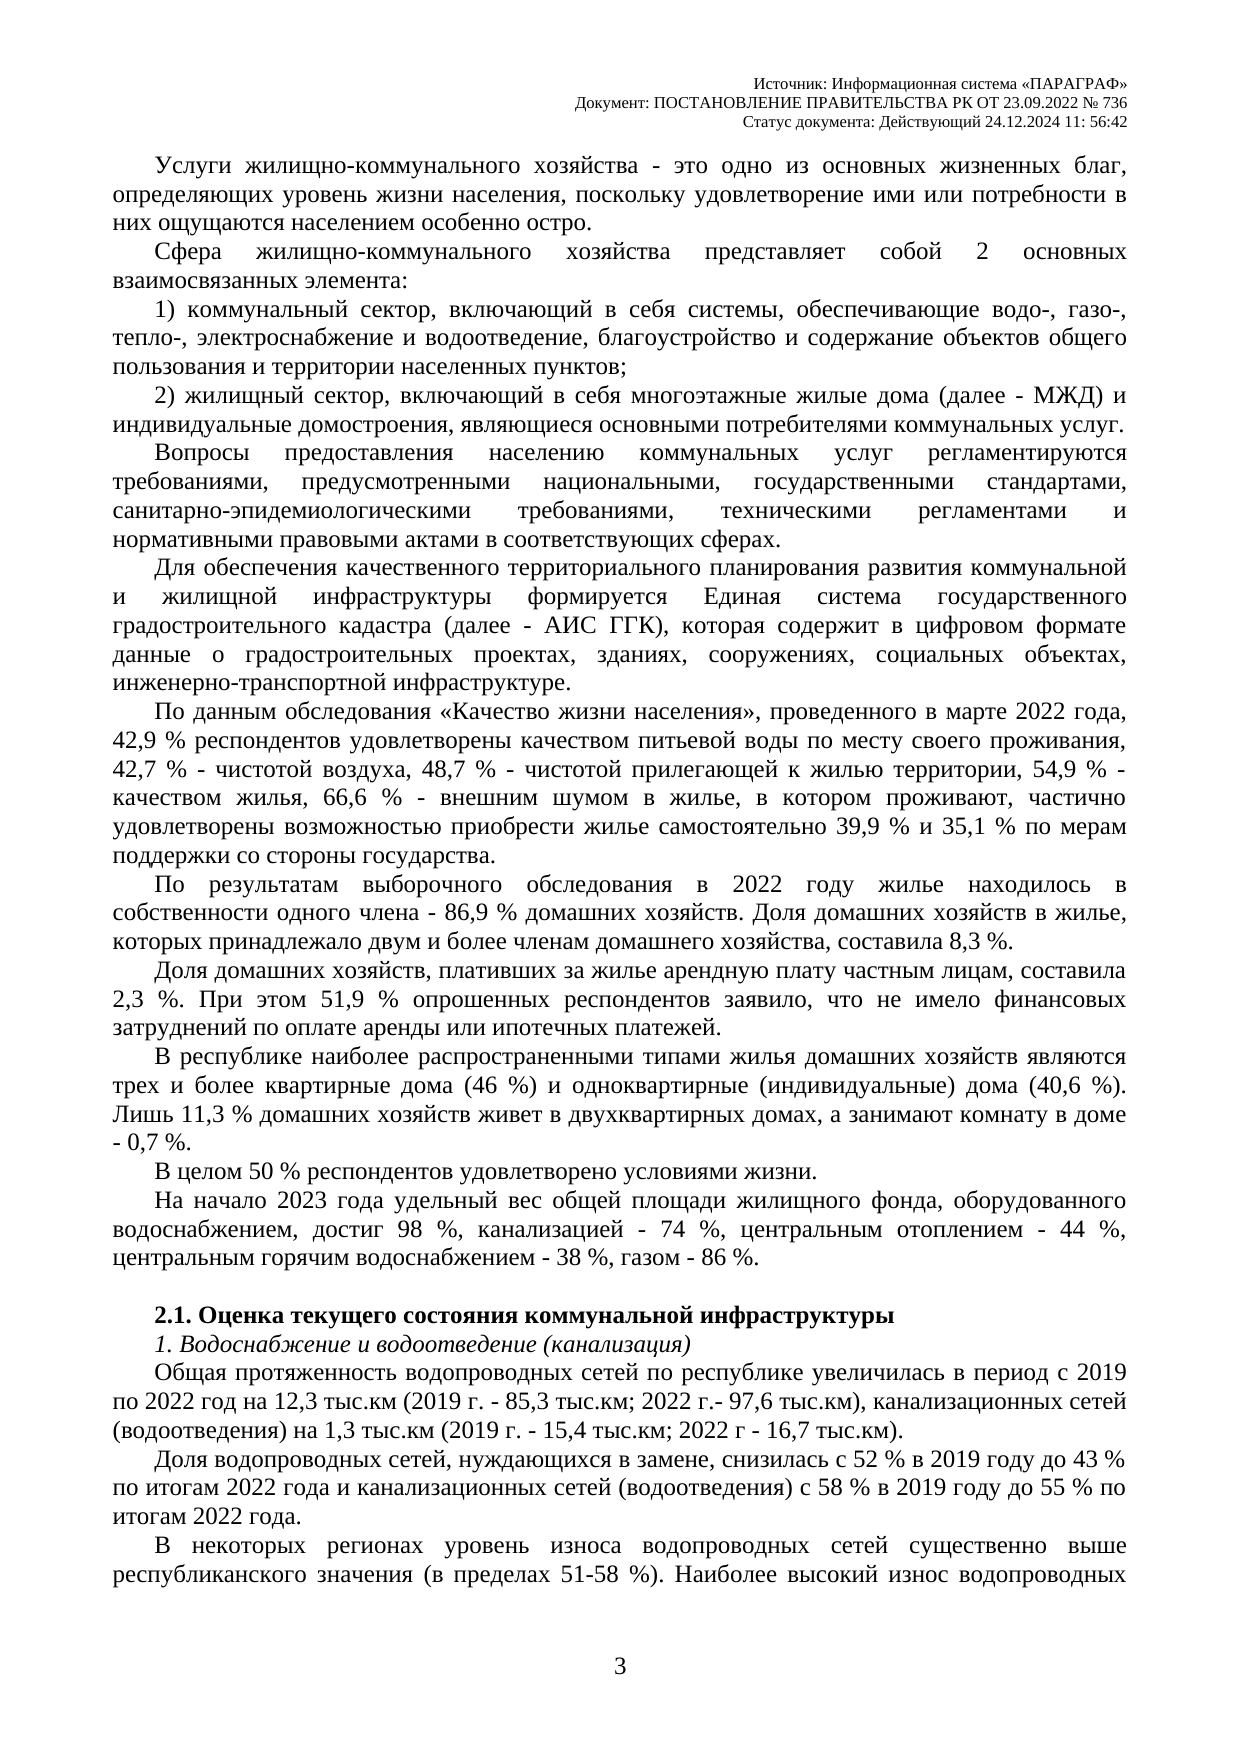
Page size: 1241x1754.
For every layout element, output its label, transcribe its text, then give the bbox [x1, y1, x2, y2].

text В республике наиболее распространенными типами жилья домашних хозяйств являются трех и более квартирные дома (46 %) и одноквартирные (индивидуальные) дома (40,6 %). Лишь 11,3 % домашних хозяйств живет в двухквартирных домах, а занимают комнату в доме - 0,7 %. [112, 1041, 1128, 1156]
text 2) жилищный сектор, включающий в себя многоэтажные жилые дома (далее - МЖД) и индивидуальные домостроения, являющиеся основными потребителями коммунальных услуг. [112, 380, 1128, 437]
text 1) коммунальный сектор, включающий в себя системы, обеспечивающие водо-, газо-, тепло-, электроснабжение и водоотведение, благоустройство и содержание объектов общего пользования и территории населенных пунктов; [112, 294, 1128, 380]
text На начало 2023 года удельный вес общей площади жилищного фонда, оборудованного водоснабжением, достиг 98 %, канализацией - 74 %, центральным отоплением - 44 %, центральным горячим водоснабжением - 38 %, газом - 86 %. [112, 1185, 1128, 1271]
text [112, 1530, 1128, 1587]
text 1. Водоснабжение и водоотведение (канализация) [112, 1329, 1128, 1357]
text Услуги жилищно-коммунального хозяйства - это одно из основных жизненных благ, определяющих уровень жизни населения, поскольку удовлетворение ими или потребности в них ощущаются населением особенно остро. [112, 150, 1128, 236]
text По результатам выборочного обследования в 2022 году жилье находилось в собственности одного члена - 86,9 % домашних хозяйств. Доля домашних хозяйств в жилье, которых принадлежало двум и более членам домашнего хозяйства, составила 8,3 %. [112, 869, 1128, 955]
text Вопросы предоставления населению коммунальных услуг регламентируются требованиями, предусмотренными национальными, государственными стандартами, санитарно-эпидемиологическими требованиями, техническими регламентами и нормативными правовыми актами в соответствующих сферах. [112, 437, 1128, 552]
text Доля водопроводных сетей, нуждающихся в замене, снизилась с 52 % в 2019 году до 43 % по итогам 2022 года и канализационных сетей (водоотведения) с 58 % в 2019 году до 55 % по итогам 2022 года. [112, 1444, 1128, 1530]
text По данным обследования «Качество жизни населения», проведенного в марте 2022 года, 42,9 % респондентов удовлетворены качеством питьевой воды по месту своего проживания, 42,7 % - чистотой воздуха, 48,7 % - чистотой прилегающей к жилью территории, 54,9 % - качеством жилья, 66,6 % - внешним шумом в жилье, в котором проживают, частично удовлетворены возможностью приобрести жилье самостоятельно 39,9 % и 35,1 % по мерам поддержки со стороны государства. [112, 696, 1128, 869]
text Общая протяженность водопроводных сетей по республике увеличилась в период с 2019 по 2022 год на 12,3 тыс.км (2019 г. - 85,3 тыс.км; 2022 г.- 97,6 тыс.км), канализационных сетей (водоотведения) на 1,3 тыс.км (2019 г. - 15,4 тыс.км; 2022 г - 16,7 тыс.км). [112, 1357, 1128, 1444]
text Доля домашних хозяйств, плативших за жилье арендную плату частным лицам, составила 2,3 %. При этом 51,9 % опрошенных респондентов заявило, что не имело финансовых затруднений по оплате аренды или ипотечных платежей. [112, 955, 1128, 1041]
text Для обеспечения качественного территориального планирования развития коммунальной и жилищной инфраструктуры формируется Единая система государственного градостроительного кадастра (далее - АИС ГГК), которая содержит в цифровом формате данные о градостроительных проектах, зданиях, сооружениях, социальных объектах, инженерно-транспортной инфраструктуре. [112, 552, 1128, 696]
text В целом 50 % респондентов удовлетворено условиями жизни. [112, 1156, 1128, 1185]
text Сфера жилищно-коммунального хозяйства представляет собой 2 основных взаимосвязанных элемента: [112, 236, 1128, 294]
text 2.1. Оценка текущего состояния коммунальной инфраструктуры [112, 1300, 1128, 1329]
